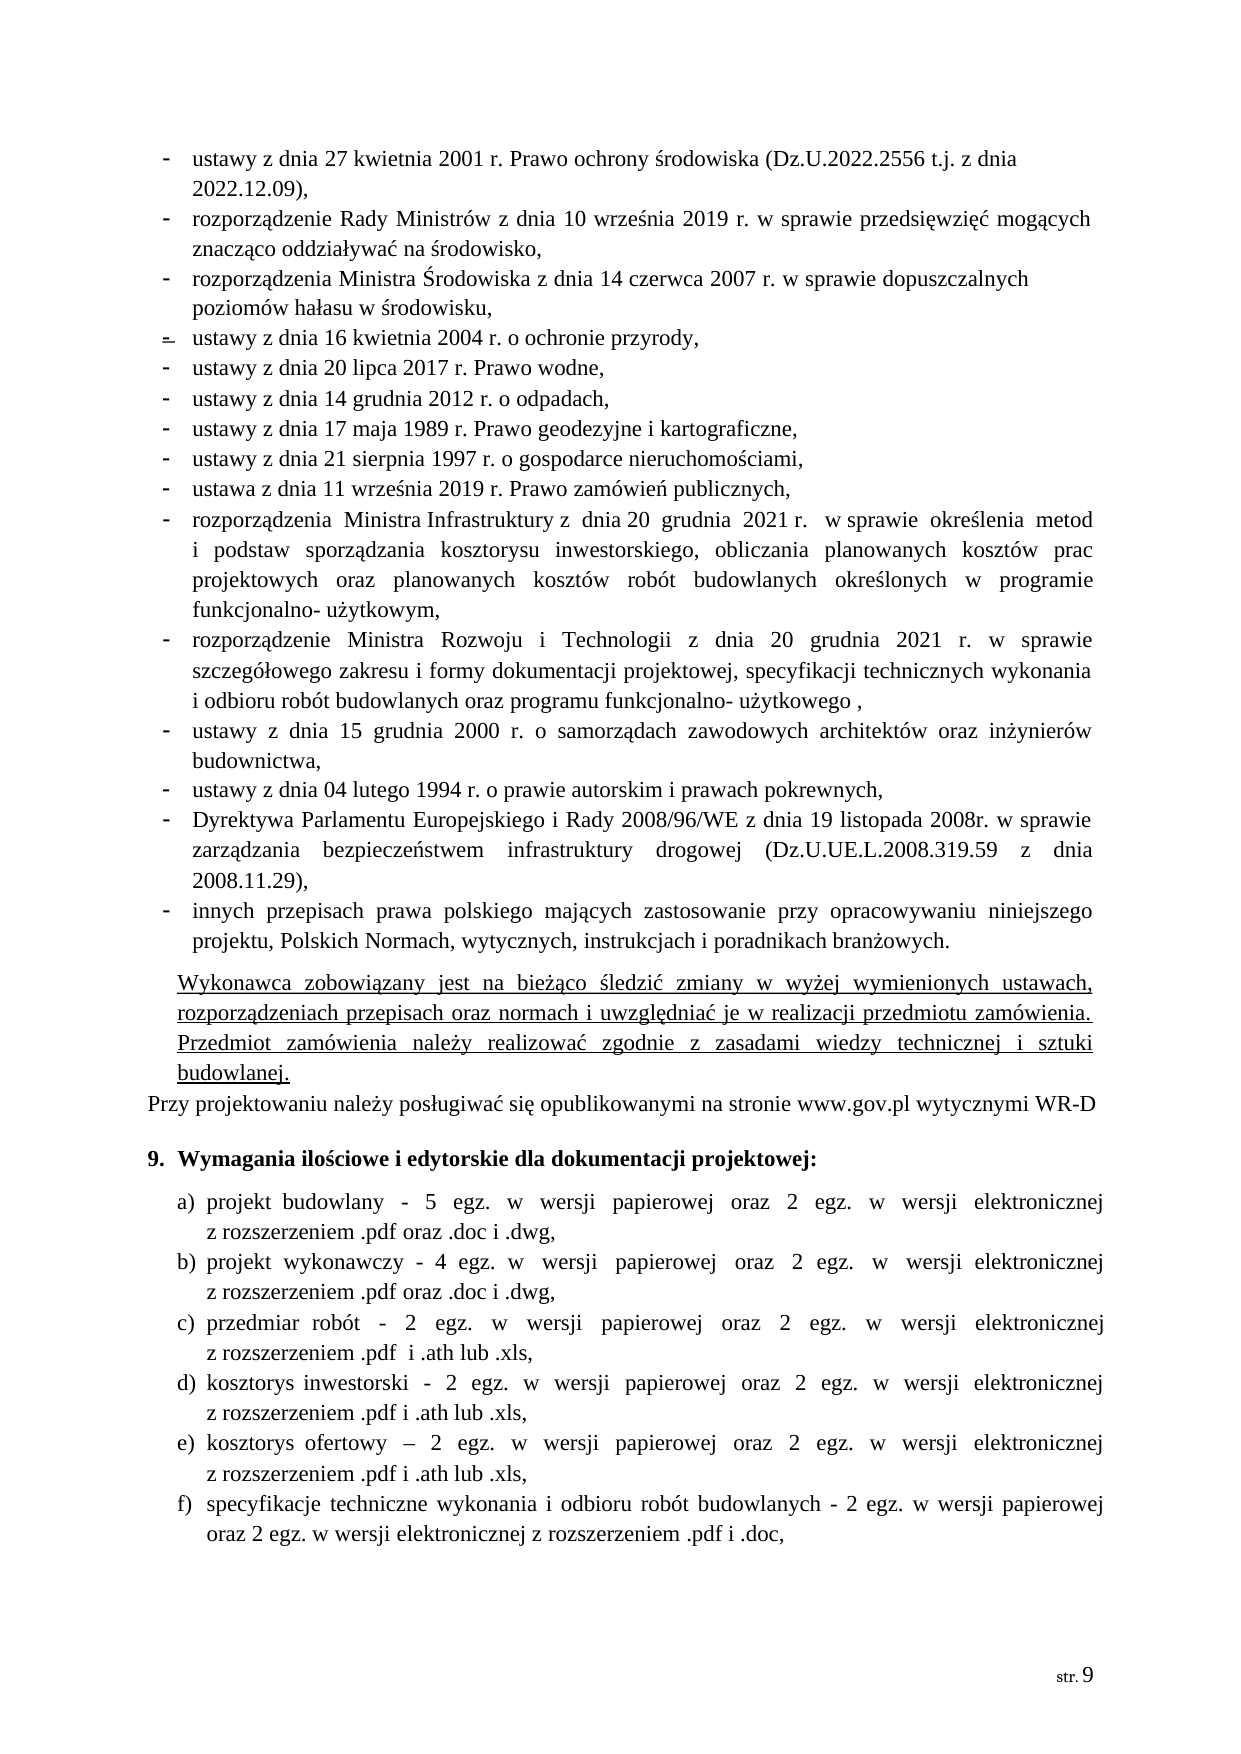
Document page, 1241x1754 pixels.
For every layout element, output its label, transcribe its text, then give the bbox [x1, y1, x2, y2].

text Wykonawca zobowiązany jest na bieżąco śledzić zmiany w wyżej wymienionych ustawach, rozporządzeniach przepisach oraz normach i uwzględniać je w realizacji przedmiotu zamówienia. Przedmiot zamówienia należy realizować zgodnie z zasadami wiedzy technicznej i sztuki budowlanej. [177, 969, 1093, 1022]
text Wykonawca zobowiązany jest na bieżąco śledzić zmiany w wyżej wymienionych ustawach, rozporządzeniach przepisach oraz normach i uwzględniać je w realizacji przedmiotu zamówienia. Przedmiot zamówienia należy realizować zgodnie z zasadami wiedzy technicznej i sztuki budowlanej. [177, 1023, 1093, 1052]
list Dyrektywa Parlamentu Europejskiego i Rady 2008/96/WE z dnia 19 listopada 2008r. w sprawie zarządzania bezpieczeństwem infrastruktury drogowej (Dz.U.UE.L.2008.319.59 z dnia 2008.11.29), [162, 806, 1093, 893]
list ustawy z dnia 21 sierpnia 1997 r. o gospodarce nieruchomościami, [162, 445, 1115, 472]
text Przy projektowaniu należy posługiwać się opublikowanymi na stronie www.gov.pl wytycznymi WR-D [147, 1090, 1115, 1116]
list ustawy z dnia 20 lipca 2017 r. Prawo wodne, [162, 354, 1115, 381]
list innych przepisach prawa polskiego mających zastosowanie przy opracowywaniu niniejszego projektu, Polskich Normach, wytycznych, instrukcjach i poradnikach branżowych. [162, 897, 1093, 953]
list ustawy z dnia 27 kwietnia 2001 r. Prawo ochrony środowiska (Dz.U.2022.2556 t.j. z dnia 2022.12.09), [162, 146, 1093, 202]
list rozporządzenia Ministra Środowiska z dnia 14 czerwca 2007 r. w sprawie dopuszczalnych poziomów hałasu w środowisku, [162, 265, 1093, 321]
list rozporządzenie Ministra Rozwoju i Technologii z dnia 20 grudnia 2021 r. w sprawie szczegółowego zakresu i formy dokumentacji projektowej, specyfikacji technicznych wykonania i odbioru robót budowlanych oraz programu funkcjonalno- użytkowego , [162, 626, 1093, 713]
list ustawy z dnia 16 kwietnia 2004 r. o ochronie przyrody, [162, 324, 1115, 351]
list kosztorys ofertowy – 2 egz. w wersji papierowej oraz 2 egz. w wersji elektronicznej z rozszerzeniem .pdf i .ath lub .xls, [177, 1429, 1104, 1486]
list ustawy z dnia 14 grudnia 2012 r. o odpadach, [162, 385, 1115, 411]
list ustawy z dnia 04 lutego 1994 r. o prawie autorskim i prawach pokrewnych, [162, 776, 1115, 803]
list ustawy z dnia 17 maja 1989 r. Prawo geodezyjne i kartograficzne, [162, 415, 1115, 441]
list kosztorys inwestorski - 2 egz. w wersji papierowej oraz 2 egz. w wersji elektronicznej z rozszerzeniem .pdf i .ath lub .xls, [177, 1369, 1104, 1426]
list projekt budowlany - 5 egz. w wersji papierowej oraz 2 egz. w wersji elektronicznej z rozszerzeniem .pdf oraz .doc i .dwg, [177, 1188, 1105, 1244]
list specyfikacje techniczne wykonania i odbioru robót budowlanych - 2 egz. w wersji papierowej oraz 2 egz. w wersji elektronicznej z rozszerzeniem .pdf i .doc, [177, 1490, 1105, 1546]
list ustawa z dnia 11 września 2019 r. Prawo zamówień publicznych, [162, 475, 1115, 502]
list przedmiar robót - 2 egz. w wersji papierowej oraz 2 egz. w wersji elektronicznej z rozszerzeniem .pdf i .ath lub .xls, [177, 1308, 1104, 1365]
text Wykonawca zobowiązany jest na bieżąco śledzić zmiany w wyżej wymienionych ustawach, rozporządzeniach przepisach oraz normach i uwzględniać je w realizacji przedmiotu zamówienia. Przedmiot zamówienia należy realizować zgodnie z zasadami wiedzy technicznej i sztuki budowlanej. [177, 1053, 1093, 1086]
subtitle Wymagania ilościowe i edytorskie dla dokumentacji projektowej: [147, 1145, 1115, 1171]
list ustawy z dnia 15 grudnia 2000 r. o samorządach zawodowych architektów oraz inżynierów budownictwa, [162, 717, 1093, 773]
list projekt wykonawczy - 4 egz. w wersji papierowej oraz 2 egz. w wersji elektronicznej z rozszerzeniem .pdf oraz .doc i .dwg, [177, 1248, 1104, 1305]
list rozporządzenie Rady Ministrów z dnia 10 września 2019 r. w sprawie przedsięwzięć mogących znacząco oddziaływać na środowisko, [162, 205, 1093, 261]
list rozporządzenia Ministra Infrastruktury z dnia 20 grudnia 2021 r. w sprawie określenia metod i podstaw sporządzania kosztorysu inwestorskiego, obliczania planowanych kosztów prac projektowych oraz planowanych kosztów robót budowlanych określonych w programie funkcjonalno- użytkowym, [162, 506, 1093, 623]
